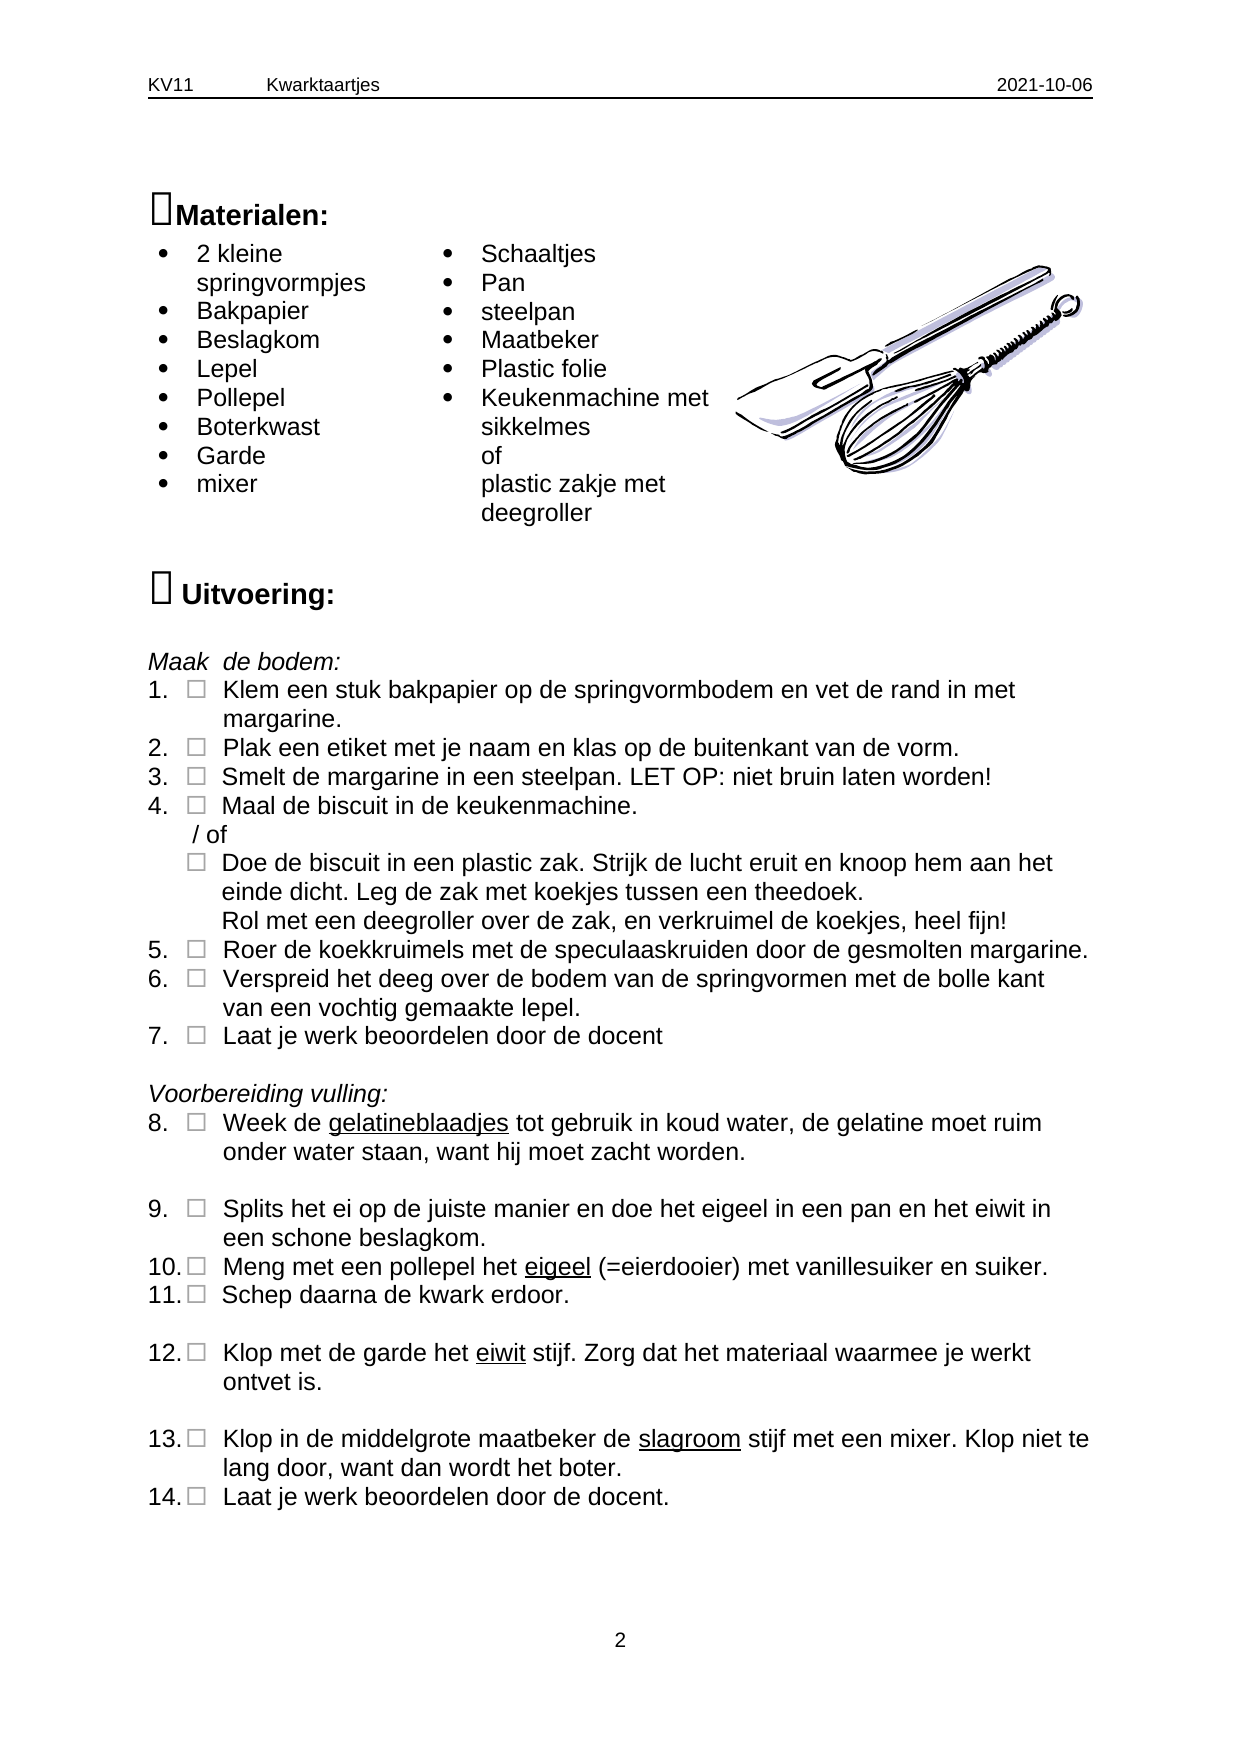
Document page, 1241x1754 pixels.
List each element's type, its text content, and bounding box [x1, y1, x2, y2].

list Roer de koekkruimels met de speculaaskruiden door de gesmolten margarine. [148, 935, 1093, 964]
list Splits het ei op de juiste manier en doe het eigeel in een pan en het eiwit in een schone beslagkom. [148, 1194, 1093, 1252]
list Plak een etiket met je naam en klas op de buitenkant van de vorm. [148, 733, 1093, 762]
table_header Schaaltjes Pan steelpan Maatbeker Plastic folie Keukenmachine met sikkelmes of plastic zakje met deegroller [432, 239, 720, 556]
list Smelt de margarine in een steelpan. LET OP: niet bruin laten worden! [148, 762, 1093, 791]
text Voorbereiding vulling: [148, 1050, 1093, 1108]
list Maal de biscuit in de keukenmachine. / of Doe de biscuit in een plastic zak. Strijk de lucht eruit en knoop hem aan het einde dicht. Leg de zak met koekjes tussen een theedoek. [148, 791, 1093, 906]
text Materialen: [148, 176, 1093, 239]
list Klem een stuk bakpapier op de springvormbodem en vet de rand in met margarine. [148, 676, 1093, 733]
text  Uitvoering: [148, 556, 1093, 618]
list Verspreid het deeg over de bodem van de springvormen met de bolle kant van een vochtig gemaakte lepel. [148, 964, 1093, 1021]
list Schep daarna de kwark erdoor. [148, 1280, 1093, 1338]
subtitle Maak de bodem: [148, 647, 1093, 676]
list Laat je werk beoordelen door de docent. [148, 1482, 1093, 1539]
list Meng met een pollepel het eigeel (=eierdooier) met vanillesuiker en suiker. [148, 1252, 1093, 1280]
list Klop in de middelgrote maatbeker de slagroom stijf met een mixer. Klop niet te lang door, want dan wordt het boter. [148, 1424, 1093, 1482]
table_header [720, 239, 1093, 556]
table_header 2 kleine springvormpjes Bakpapier Beslagkom Lepel Pollepel Boterkwast Garde mixer [148, 239, 432, 556]
text Rol met een deegroller over de zak, en verkruimel de koekjes, heel fijn! [185, 906, 1093, 935]
list Klop met de garde het eiwit stijf. Zorg dat het materiaal waarmee je werkt ontvet is. [148, 1338, 1093, 1424]
list Week de gelatineblaadjes tot gebruik in koud water, de gelatine moet ruim onder water staan, want hij moet zacht worden. [148, 1108, 1093, 1194]
list Laat je werk beoordelen door de docent [148, 1021, 1093, 1050]
